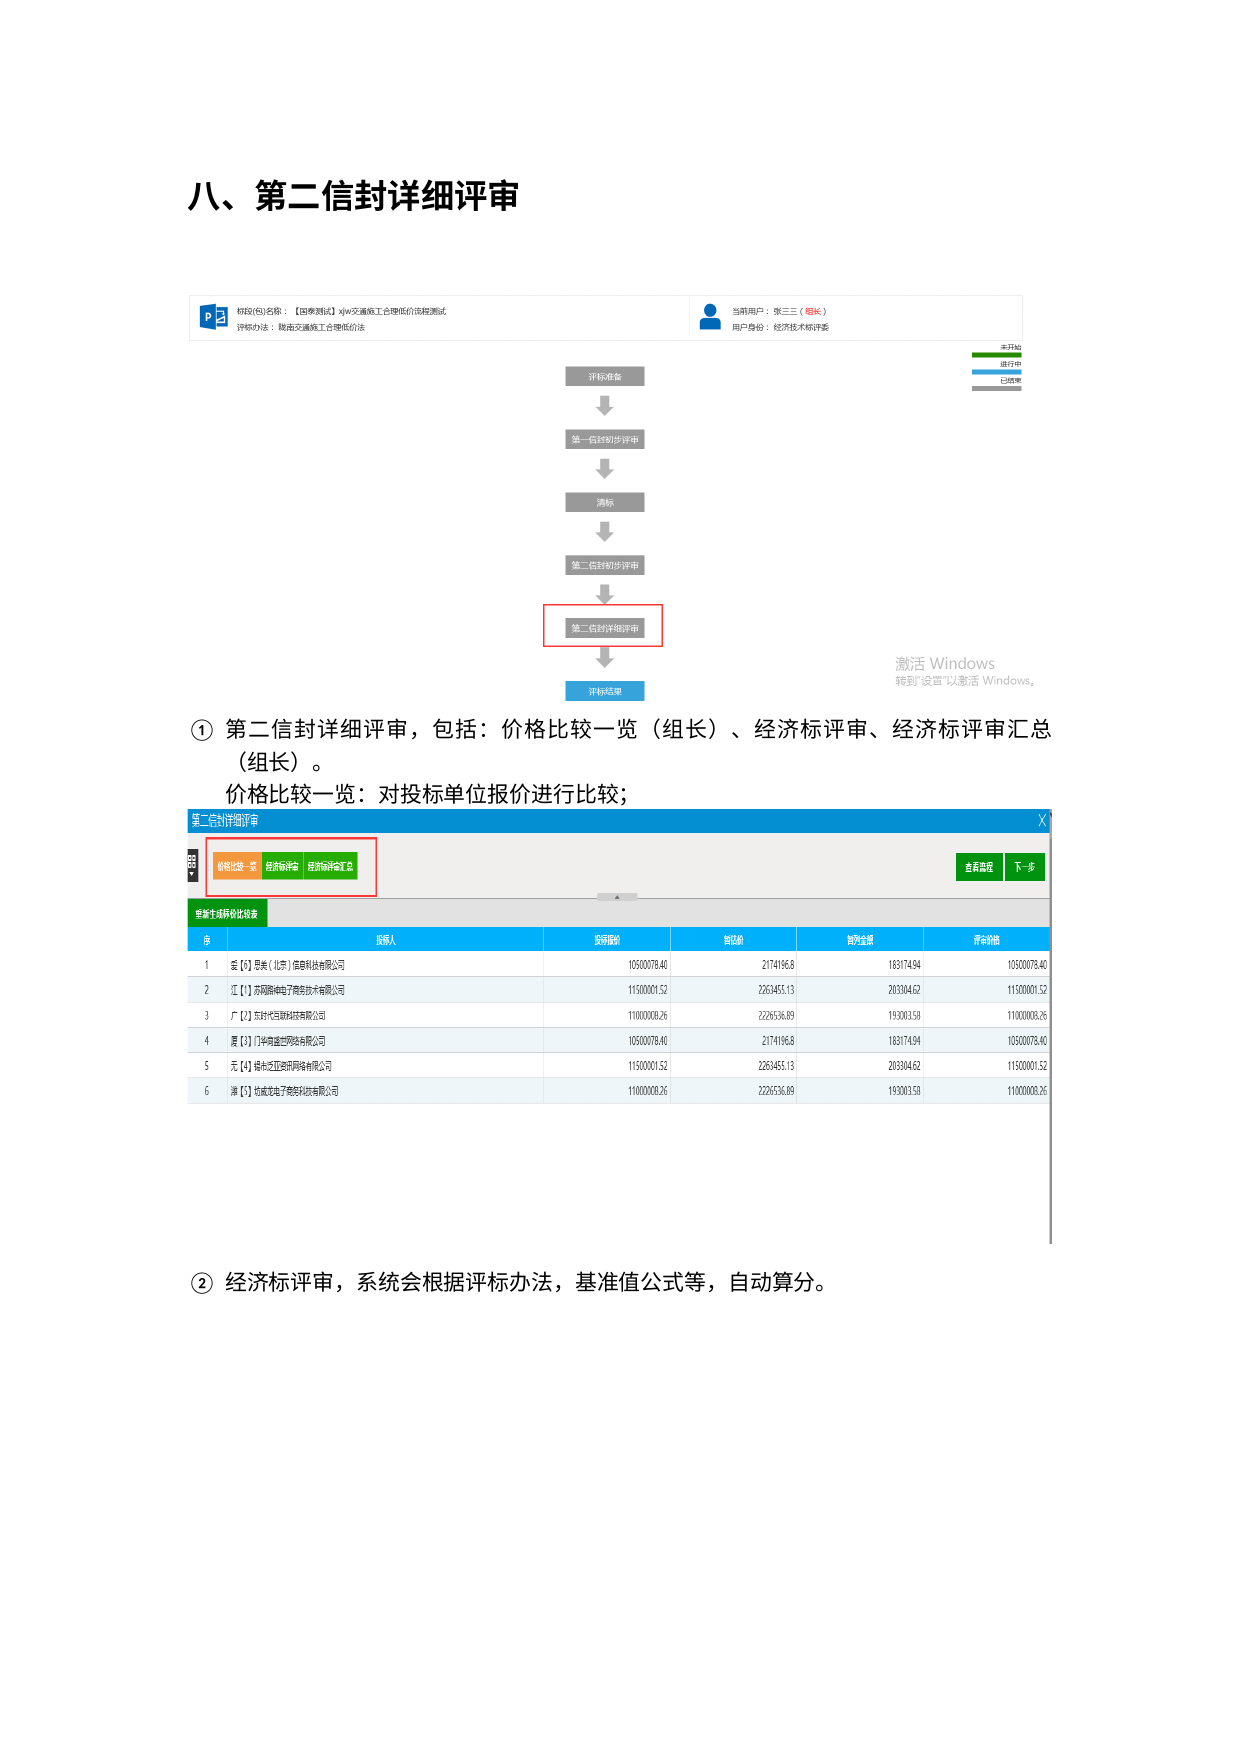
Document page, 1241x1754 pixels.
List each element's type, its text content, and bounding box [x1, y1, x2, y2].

picture [602, 936, 612, 944]
list 经济标评审，系统会根据评标办法，基准值公式等，自动算分。 [187, 1264, 1053, 1297]
list 第二信封详细评审，包括：价格比较一览（组长）、经济标评审、经济标评审汇总（组长）。 [187, 712, 1053, 777]
list 价格比较一览：对投标单位报价进行比较； [225, 777, 1053, 809]
picture [187, 809, 1052, 1244]
picture [986, 937, 996, 944]
picture [736, 936, 742, 944]
picture [187, 289, 1053, 703]
picture [234, 815, 240, 825]
subtitle 八、第二信封详细评审 [187, 162, 1053, 227]
